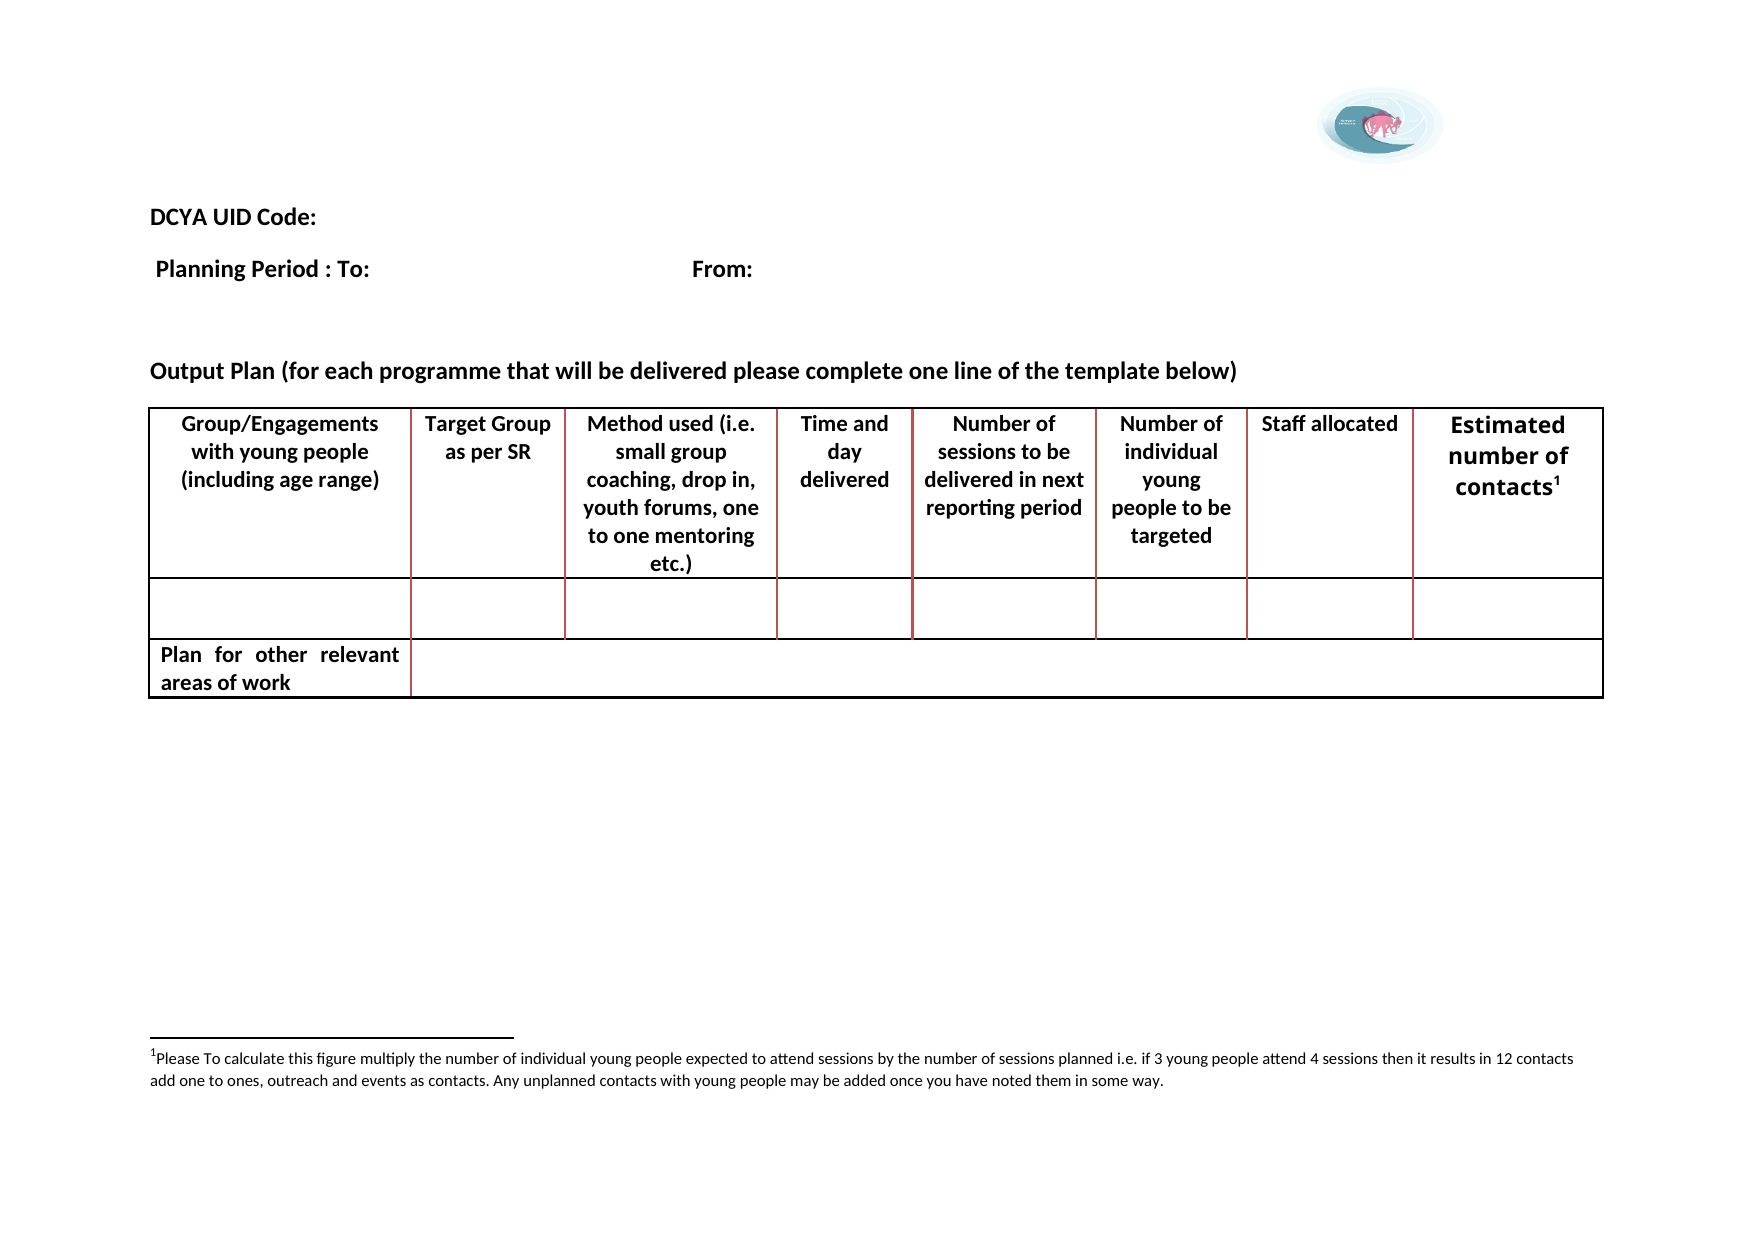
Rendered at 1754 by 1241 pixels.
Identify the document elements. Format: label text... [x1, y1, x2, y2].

table_header Group/Engagements with young people (including age range) [150, 409, 410, 577]
table_cell [150, 579, 410, 638]
table_cell [778, 579, 911, 638]
picture [1301, 84, 1458, 163]
table_cell [1097, 579, 1246, 638]
table_header Method used (i.e. small group coaching, drop in, youth forums, one to one mentoring etc.) [566, 409, 776, 577]
text DCYA UID Code: [150, 201, 1604, 232]
table_cell [412, 579, 564, 638]
table_cell Plan for other relevant areas of work [150, 640, 410, 696]
table_header Staff allocated [1248, 409, 1412, 577]
table_cell [1248, 579, 1412, 638]
table_header Estimated number of contacts [1414, 409, 1602, 577]
table_header Number of sessions to be delivered in next reporting period [914, 409, 1095, 577]
table_header Time and day delivered [778, 409, 911, 577]
table_header Target Group as per SR [412, 409, 564, 577]
table_cell [566, 579, 776, 638]
table_cell [914, 579, 1095, 638]
table_cell [1414, 579, 1602, 638]
table_header Number of individual young people to be targeted [1097, 409, 1246, 577]
table_cell [412, 640, 1602, 696]
text Planning Period : To: From: [150, 253, 1604, 283]
text Output Plan (for each programme that will be delivered please complete one line of the template below) [150, 355, 1604, 386]
